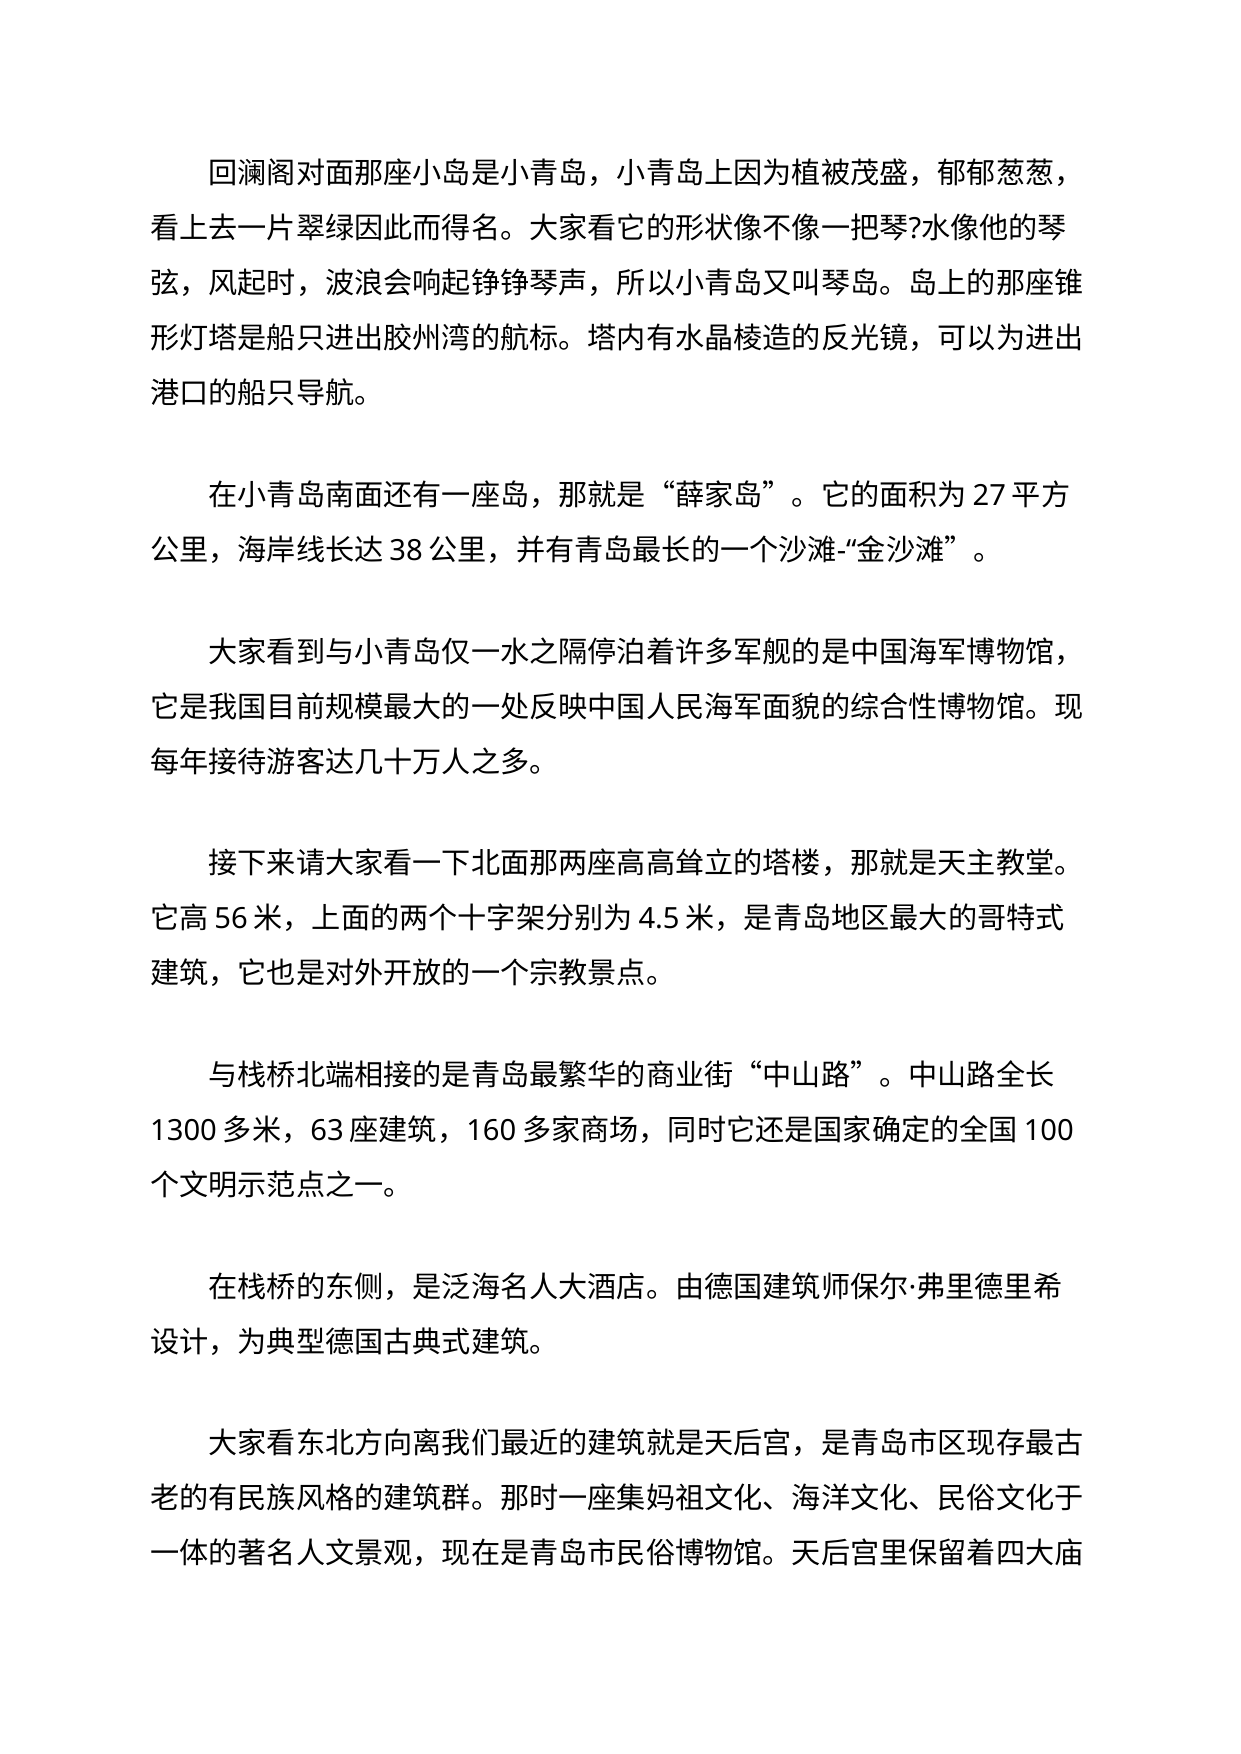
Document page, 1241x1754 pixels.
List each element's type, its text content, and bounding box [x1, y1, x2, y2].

text 在小青岛南面还有一座岛，那就是“薛家岛”。它的面积为27平方公里，海岸线长达38公里，并有青岛最长的一个沙滩-“金沙滩”。 [150, 471, 1090, 569]
text 回澜阁对面那座小岛是小青岛，小青岛上因为植被茂盛，郁郁葱葱，看上去一片翠绿因此而得名。大家看它的形状像不像一把琴?水像他的琴弦，风起时，波浪会响起铮铮琴声，所以小青岛又叫琴岛。岛上的那座锥形灯塔是船只进出胶州湾的航标。塔内有水晶棱造的反光镜，可以为进出港口的船只导航。 [150, 150, 1090, 412]
text 大家看到与小青岛仅一水之隔停泊着许多军舰的是中国海军博物馆，它是我国目前规模最大的一处反映中国人民海军面貌的综合性博物馆。现每年接待游客达几十万人之多。 [150, 628, 1090, 781]
text 与栈桥北端相接的是青岛最繁华的商业街“中山路”。中山路全长1300多米，63座建筑，160多家商场，同时它还是国家确定的全国100个文明示范点之一。 [150, 1052, 1090, 1204]
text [150, 1420, 1090, 1572]
text 接下来请大家看一下北面那两座高高耸立的塔楼，那就是天主教堂。它高56米，上面的两个十字架分别为4.5米，是青岛地区最大的哥特式建筑，它也是对外开放的一个宗教景点。 [150, 840, 1090, 992]
text 在栈桥的东侧，是泛海名人大酒店。由德国建筑师保尔·弗里德里希设计，为典型德国古典式建筑。 [150, 1263, 1090, 1361]
